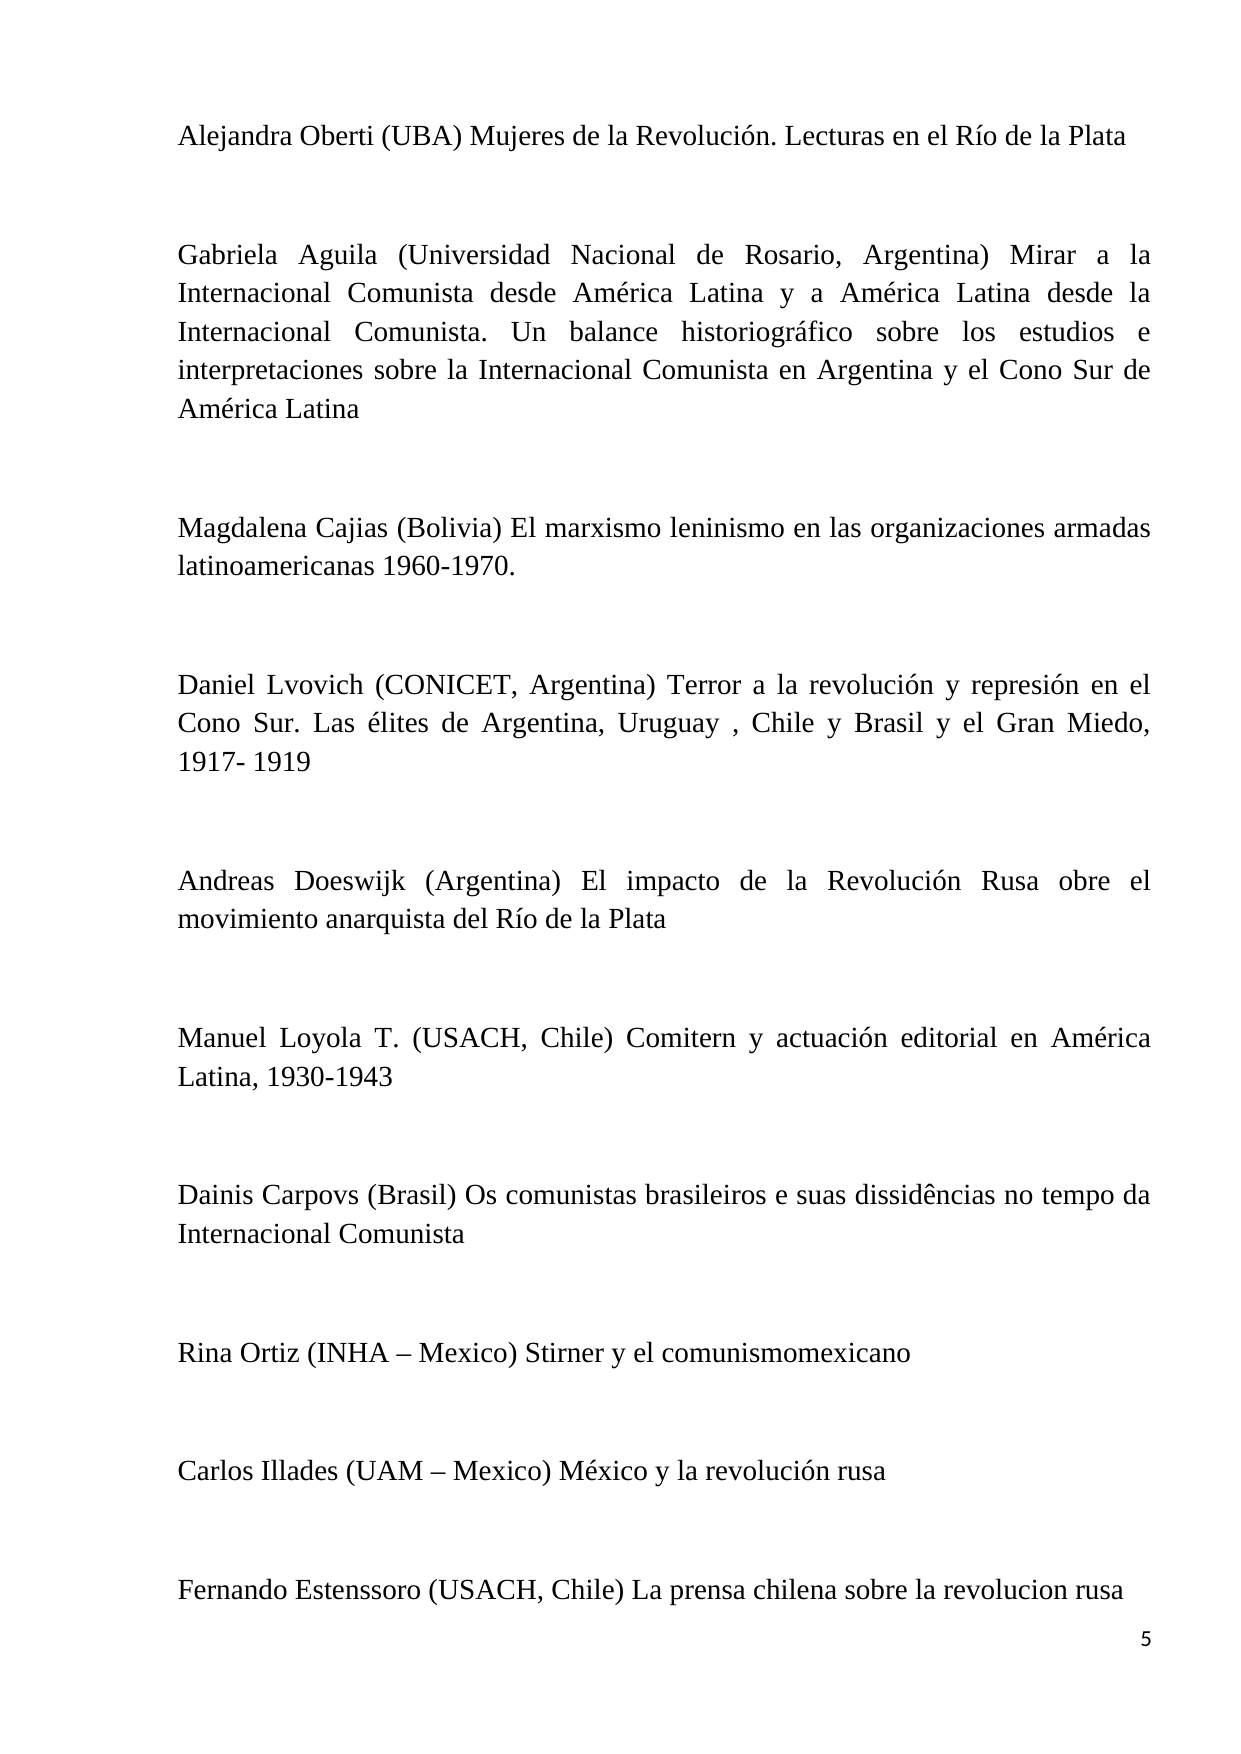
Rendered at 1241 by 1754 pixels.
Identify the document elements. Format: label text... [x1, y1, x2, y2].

text Carlos Illades (UAM – Mexico) México y la revolución rusa [177, 1453, 1152, 1487]
text Manuel Loyola T. (USACH, Chile) Comitern y actuación editorial en América Latina, 1930-1943 [177, 1020, 1152, 1092]
text Daniel Lvovich (CONICET, Argentina) Terror a la revolución y represión en el Cono Sur. Las élites de Argentina, Uruguay , Chile y Brasil y el Gran Miedo, 1917- 1919 [177, 667, 1152, 778]
text Alejandra Oberti (UBA) Mujeres de la Revolución. Lecturas en el Río de la Plata [177, 118, 1152, 152]
text Fernando Estenssoro (USACH, Chile) La prensa chilena sobre la revolucion rusa [177, 1572, 1152, 1606]
text Andreas Doeswijk (Argentina) El impacto de la Revolución Rusa obre el movimiento anarquista del Río de la Plata [177, 863, 1152, 935]
text Magdalena Cajias (Bolivia) El marxismo leninismo en las organizaciones armadas latinoamericanas 1960-1970. [177, 510, 1152, 582]
text Gabriela Aguila (Universidad Nacional de Rosario, Argentina) Mirar a la Internacional Comunista desde América Latina y a América Latina desde la Internacional Comunista. Un balance historiográfico sobre los estudios e interpretaciones sobre la Internacional Comunista en Argentina y el Cono Sur de América Latina [177, 237, 1152, 424]
text Rina Ortiz (INHA – Mexico) Stirner y el comunismomexicano [177, 1335, 1152, 1368]
text Dainis Carpovs (Brasil) Os comunistas brasileiros e suas dissidências no tempo da Internacional Comunista [177, 1177, 1152, 1249]
